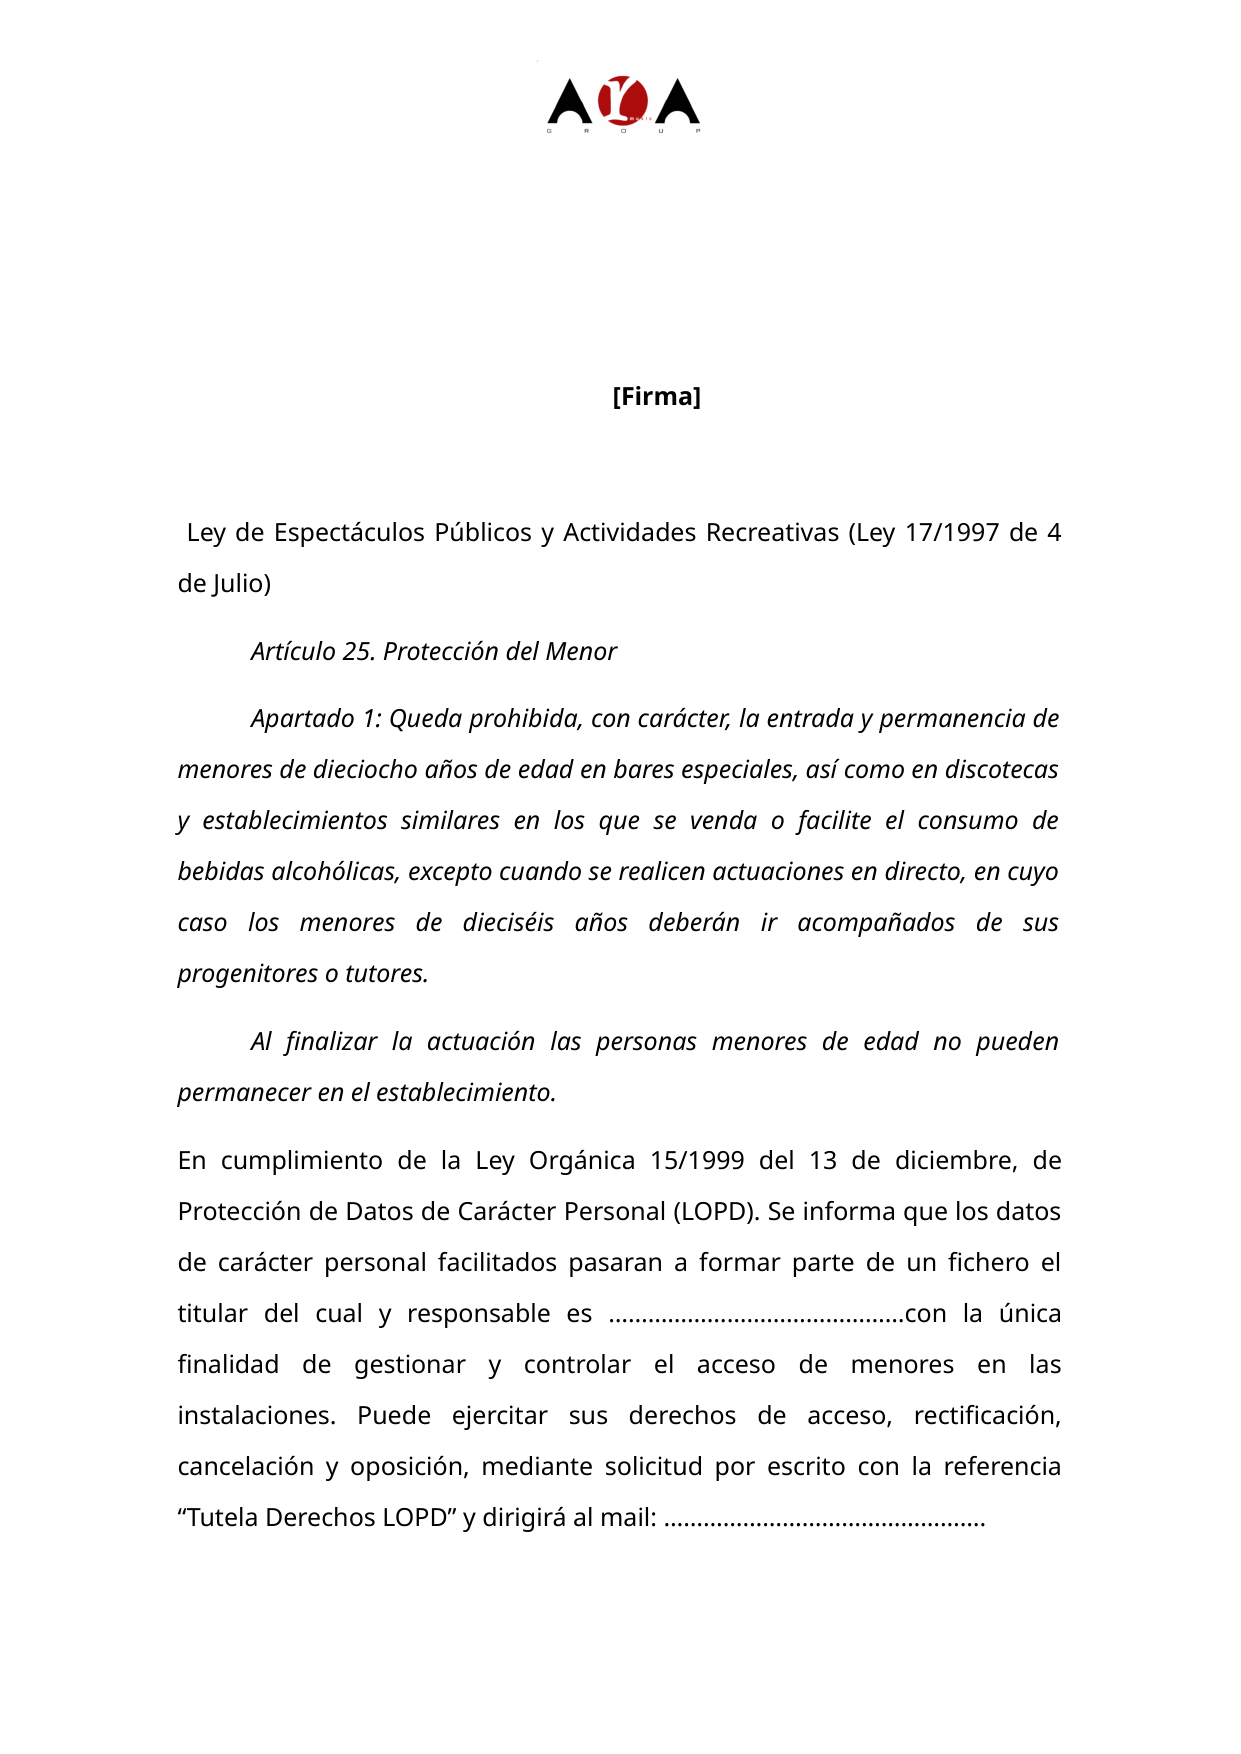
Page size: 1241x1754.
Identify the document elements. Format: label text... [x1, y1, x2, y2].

text [Firma] [177, 379, 1063, 413]
text Apartado 1: Queda prohibida, con carácter, la entrada y permanencia de menores de dieciocho años de edad en bares especiales, así como en discotecas y establecimientos similares en los que se venda o facilite el consumo de bebidas alcohólicas, excepto cuando se realicen actuaciones en directo, en cuyo caso los menores de dieciséis años deberán ir acompañados de sus progenitores o tutores. [177, 701, 1063, 990]
text Al finalizar la actuación las personas menores de edad no pueden permanecer en el establecimiento. [177, 1024, 1063, 1109]
text En cumplimiento de la Ley Orgánica 15/1999 del 13 de diciembre, de Protección de Datos de Carácter Personal (LOPD). Se informa que los datos de carácter personal facilitados pasaran a formar parte de un fichero el titular del cual y responsable es ………………………………………con la única finalidad de gestionar y controlar el acceso de menores en las instalaciones. Puede ejercitar sus derechos de acceso, rectificación, cancelación y oposición, mediante solicitud por escrito con la referencia “Tutela Derechos LOPD” y dirigirá al mail: …………………………………………. [177, 1143, 1063, 1534]
text Ley de Espectáculos Públicos y Actividades Recreativas (Ley 17/1997 de 4 de Julio) [177, 514, 1063, 599]
text Artículo 25. Protección del Menor [177, 633, 1063, 667]
picture [536, 60, 704, 146]
